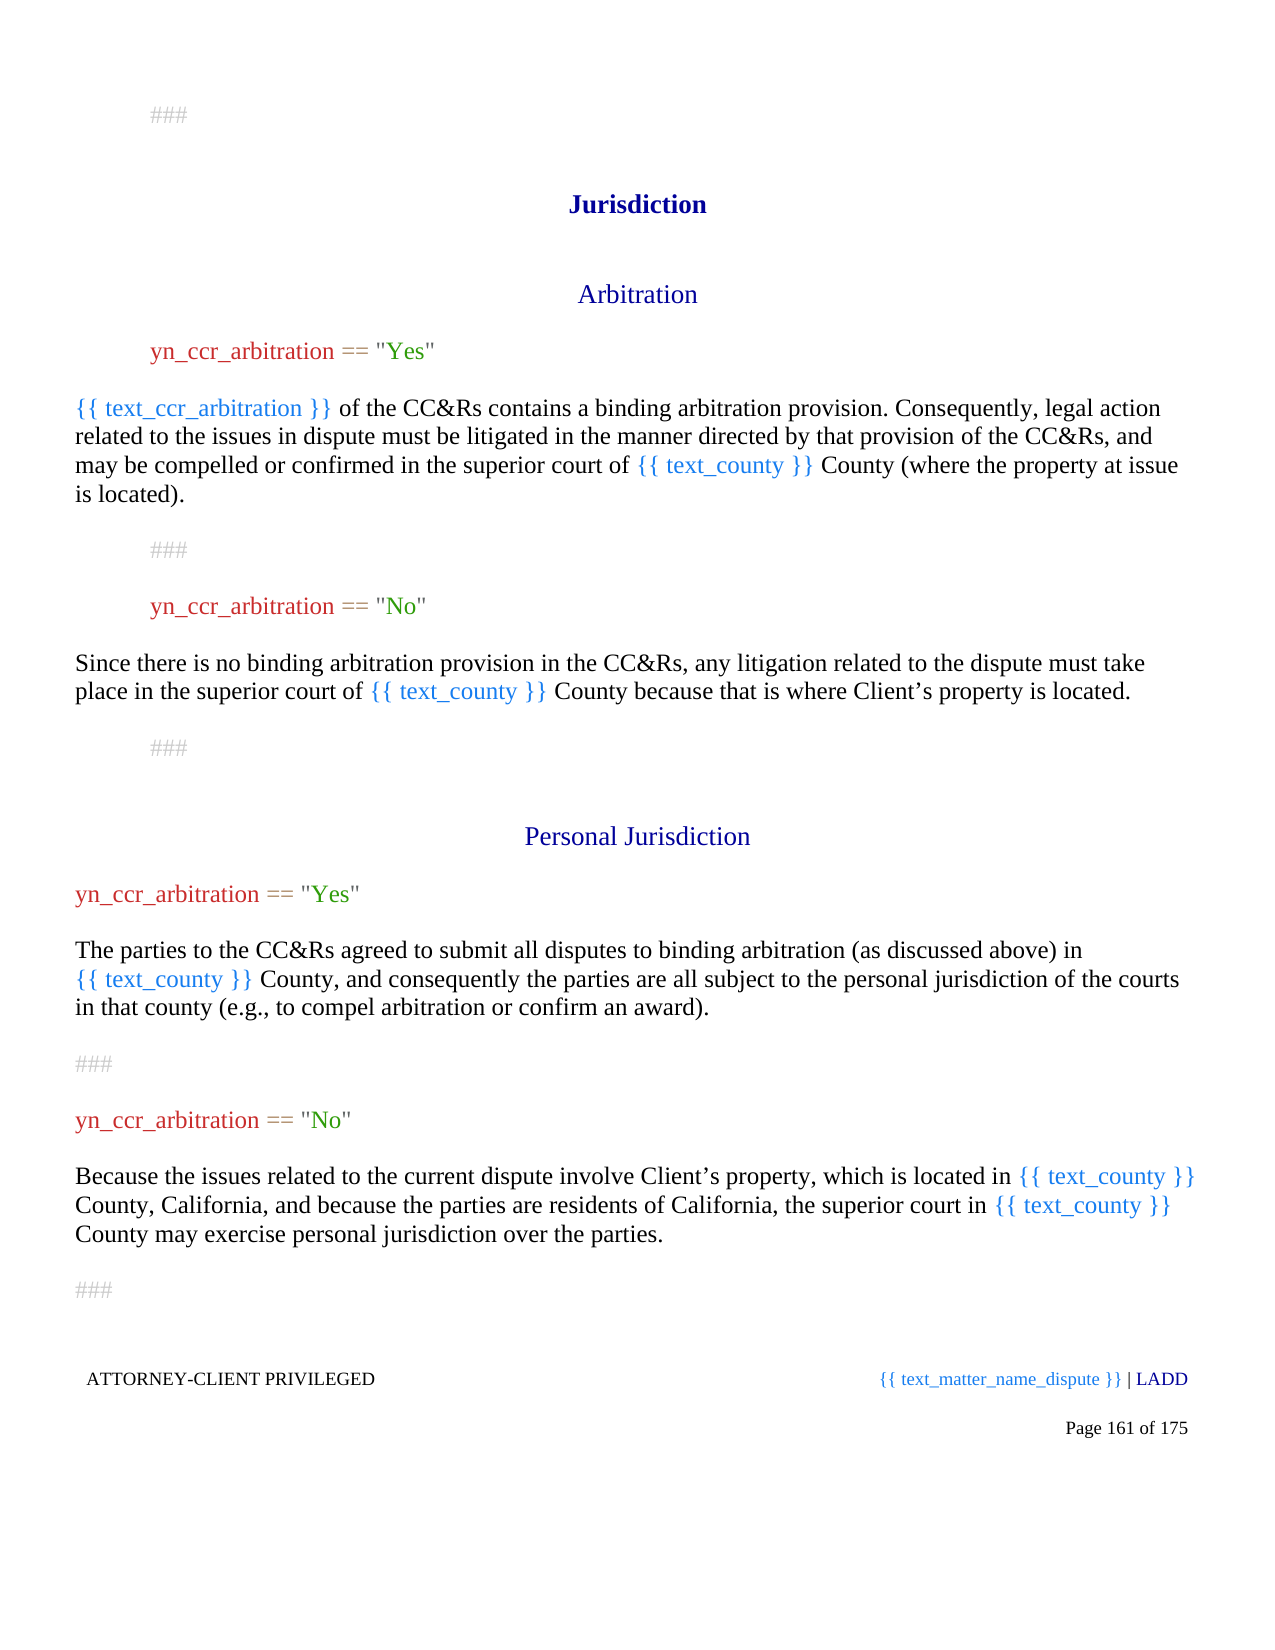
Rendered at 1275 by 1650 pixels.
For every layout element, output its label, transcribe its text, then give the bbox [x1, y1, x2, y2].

subtitle Arbitration [75, 247, 1200, 309]
text The parties to the CC&Rs agreed to submit all disputes to binding arbitration (as discussed above) in County, and consequently the parties are all subject to the personal jurisdiction of the courts in that county (e.g., to compel arbitration or confirm an award). [75, 935, 1200, 1021]
text of the CC&Rs contains a binding arbitration provision. Consequently, legal action related to the issues in dispute must be litigated in the manner directed by that provision of the CC&Rs, and may be compelled or confirmed in the superior court of County (where the property at issue is located). [75, 393, 1200, 508]
subtitle Jurisdiction [75, 157, 1200, 219]
subtitle Personal Jurisdiction [75, 789, 1200, 851]
text Since there is no binding arbitration provision in the CC&Rs, any litigation related to the dispute must take place in the superior court of County because that is where Client’s property is located. [75, 648, 1200, 705]
text Because the issues related to the current dispute involve Client’s property, which is located in County, California, and because the parties are residents of California, the superior court in County may exercise personal jurisdiction over the parties. [75, 1161, 1200, 1247]
